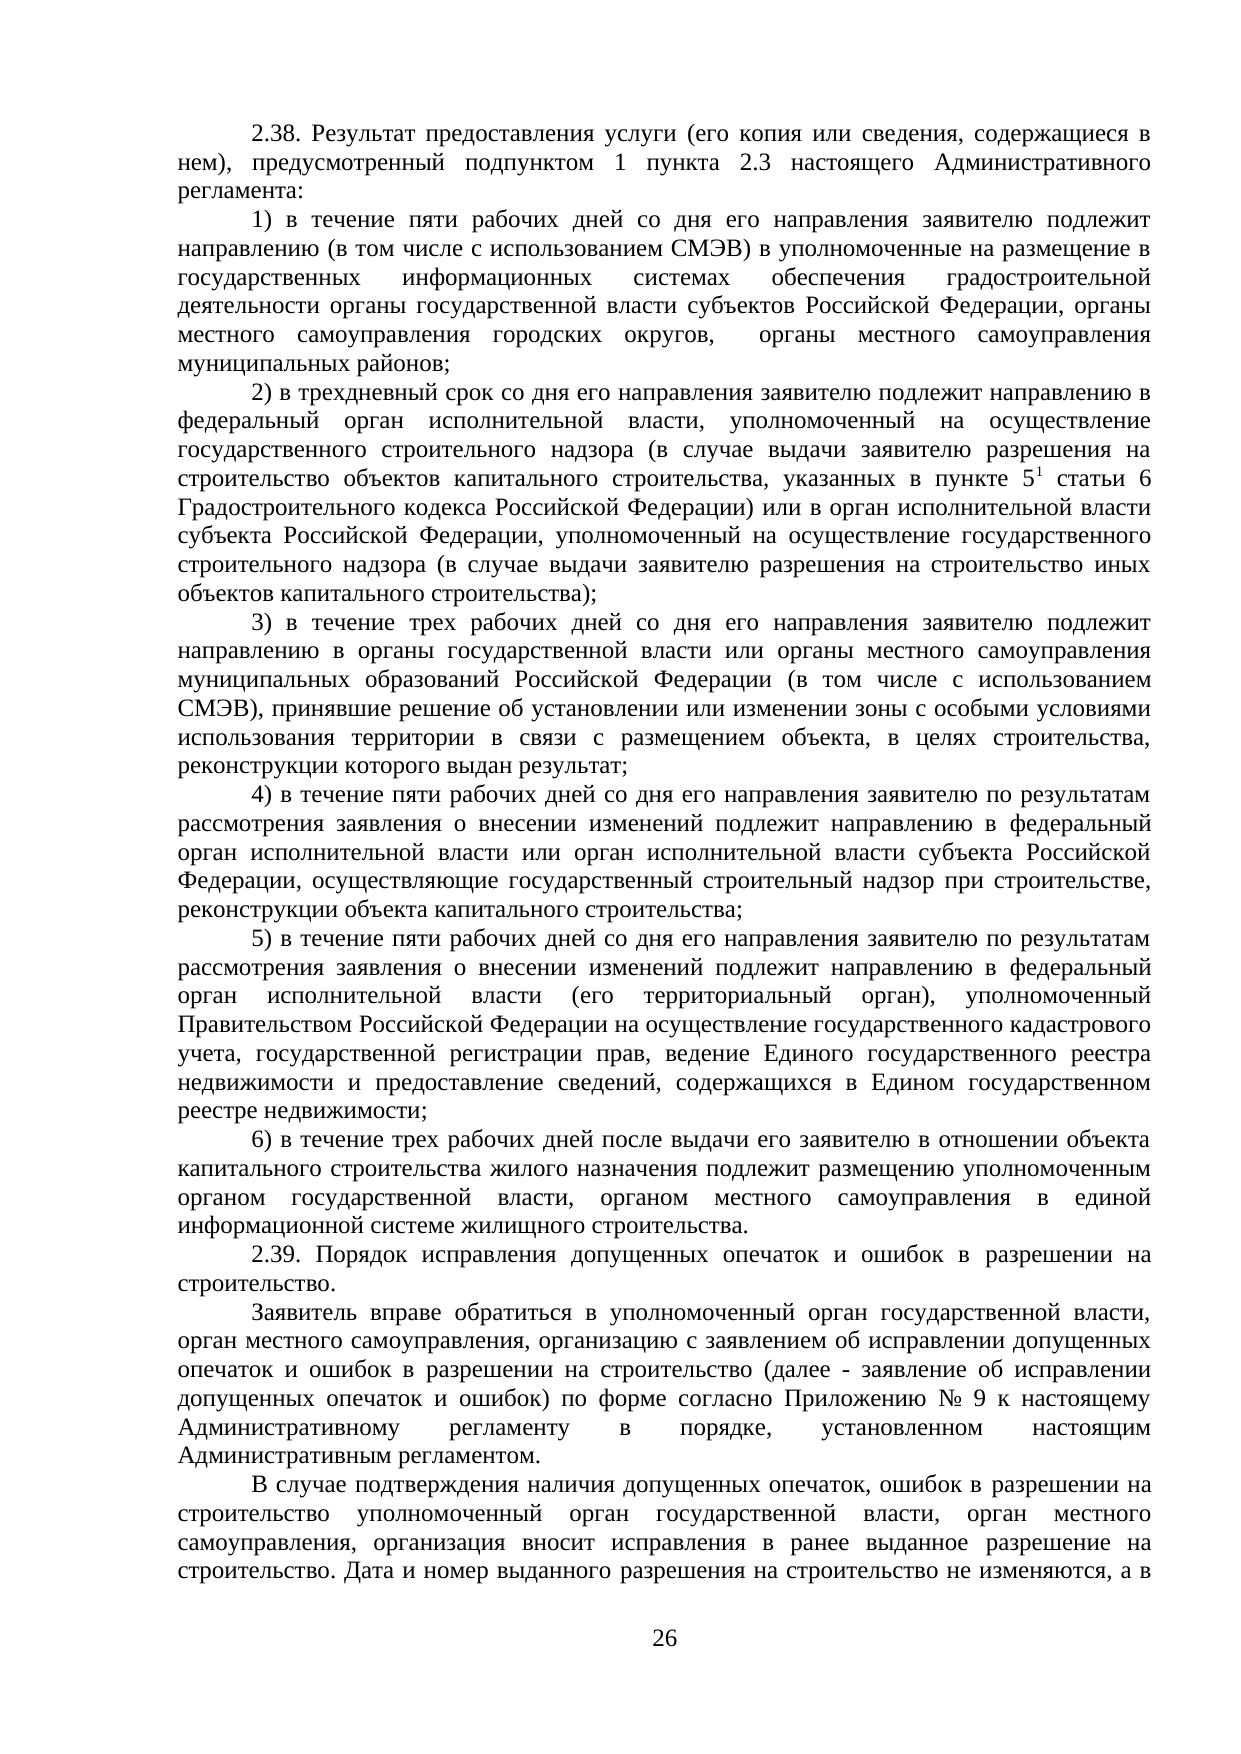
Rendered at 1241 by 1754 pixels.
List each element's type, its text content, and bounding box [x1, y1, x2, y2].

text 2) в трехдневный срок со дня его направления заявителю подлежит направлению в федеральный орган исполнительной власти, уполномоченный на осуществление государственного строительного надзора (в случае выдачи заявителю разрешения на строительство объектов капитального строительства, указанных в пункте 51 статьи 6 Градостроительного кодекса Российской Федерации) или в орган исполнительной власти субъекта Российской Федерации, уполномоченный на осуществление государственного строительного надзора (в случае выдачи заявителю разрешения на строительство иных объектов капитального строительства); [177, 377, 1152, 607]
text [177, 1469, 1152, 1584]
text 1) в течение пяти рабочих дней со дня его направления заявителю подлежит направлению (в том числе с использованием СМЭВ) в уполномоченные на размещение в государственных информационных системах обеспечения градостроительной деятельности органы государственной власти субъектов Российской Федерации, органы местного самоуправления городских округов, органы местного самоуправления муниципальных районов; [177, 204, 1152, 377]
text 2.39. Порядок исправления допущенных опечаток и ошибок в разрешении на строительство. [177, 1239, 1152, 1297]
text 3) в течение трех рабочих дней со дня его направления заявителю подлежит направлению в органы государственной власти или органы местного самоуправления муниципальных образований Российской Федерации (в том числе с использованием СМЭВ), принявшие решение об установлении или изменении зоны с особыми условиями использования территории в связи с размещением объекта, в целях строительства, реконструкции которого выдан результат; [177, 607, 1152, 779]
text 4) в течение пяти рабочих дней со дня его направления заявителю по результатам рассмотрения заявления о внесении изменений подлежит направлению в федеральный орган исполнительной власти или орган исполнительной власти субъекта Российской Федерации, осуществляющие государственный строительный надзор при строительстве, реконструкции объекта капитального строительства; [177, 779, 1152, 923]
text Заявитель вправе обратиться в уполномоченный орган государственной власти, орган местного самоуправления, организацию с заявлением об исправлении допущенных опечаток и ошибок в разрешении на строительство (далее - заявление об исправлении допущенных опечаток и ошибок) по форме согласно Приложению № 9 к настоящему Административному регламенту в порядке, установленном настоящим Административным регламентом. [177, 1297, 1152, 1469]
text 6) в течение трех рабочих дней после выдачи его заявителю в отношении объекта капитального строительства жилого назначения подлежит размещению уполномоченным органом государственной власти, органом местного самоуправления в единой информационной системе жилищного строительства. [177, 1124, 1152, 1239]
text 5) в течение пяти рабочих дней со дня его направления заявителю по результатам рассмотрения заявления о внесении изменений подлежит направлению в федеральный орган исполнительной власти (его территориальный орган), уполномоченный Правительством Российской Федерации на осуществление государственного кадастрового учета, государственной регистрации прав, ведение Единого государственного реестра недвижимости и предоставление сведений, содержащихся в Едином государственном реестре недвижимости; [177, 923, 1152, 1124]
text 2.38. Результат предоставления услуги (его копия или сведения, содержащиеся в нем), предусмотренный подпунктом 1 пункта 2.3 настоящего Административного регламента: [177, 118, 1152, 204]
